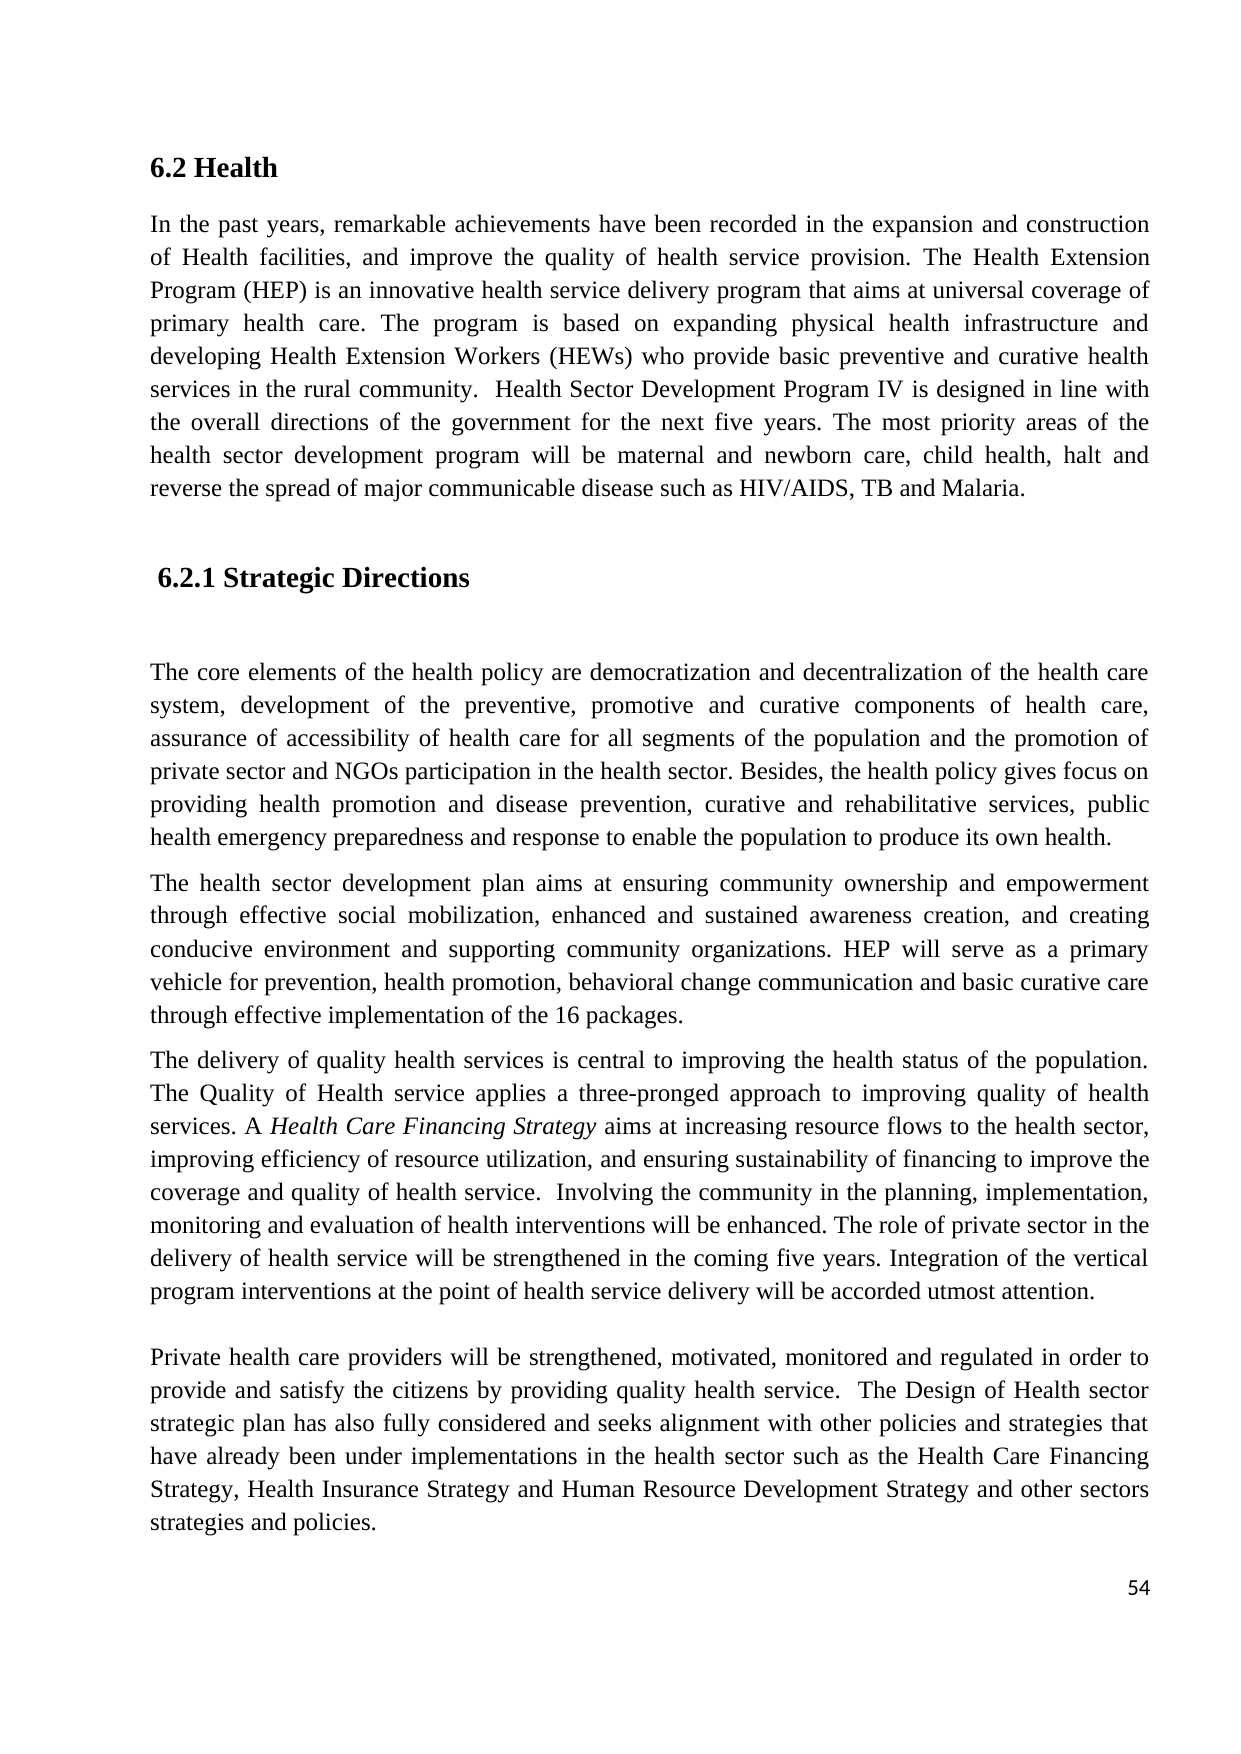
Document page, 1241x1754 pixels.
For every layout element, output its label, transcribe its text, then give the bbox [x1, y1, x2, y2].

text The delivery of quality health services is central to improving the health status of the population. The Quality of Health service applies a three-pronged approach to improving quality of health services. A Health Care Financing Strategy aims at increasing resource flows to the health sector, improving efficiency of resource utilization, and ensuring sustainability of financing to improve the coverage and quality of health service. Involving the community in the planning, implementation, monitoring and evaluation of health interventions will be enhanced. The role of private sector in the delivery of health service will be strengthened in the coming five years. Integration of the vertical program interventions at the point of health service delivery will be accorded utmost attention. [150, 1045, 1150, 1305]
text The health sector development plan aims at ensuring community ownership and empowerment through effective social mobilization, enhanced and sustained awareness creation, and creating conducive environment and supporting community organizations. HEP will serve as a primary vehicle for prevention, health promotion, behavioral change communication and basic curative care through effective implementation of the 16 packages. [150, 868, 1150, 1028]
text 6.2.1 Strategic Directions [150, 560, 1150, 594]
text In the past years, remarkable achievements have been recorded in the expansion and construction of Health facilities, and improve the quality of health service provision. The Health Extension Program (HEP) is an innovative health service delivery program that aims at universal coverage of primary health care. The program is based on expanding physical health infrastructure and developing Health Extension Workers (HEWs) who provide basic preventive and curative health services in the rural community. Health Sector Development Program IV is designed in line with the overall directions of the government for the next five years. The most priority areas of the health sector development program will be maternal and newborn care, child health, halt and reverse the spread of major communicable disease such as HIV/AIDS, TB and Malaria. [150, 209, 1150, 502]
text The core elements of the health policy are democratization and decentralization of the health care system, development of the preventive, promotive and curative components of health care, assurance of accessibility of health care for all segments of the population and the promotion of private sector and NGOs participation in the health sector. Besides, the health policy gives focus on providing health promotion and disease prevention, curative and rehabilitative services, public health emergency preparedness and response to enable the population to produce its own health. [150, 657, 1150, 851]
text 6.2 Health [150, 150, 1150, 183]
text Private health care providers will be strengthened, motivated, monitored and regulated in order to provide and satisfy the citizens by providing quality health service. The Design of Health sector strategic plan has also fully considered and seeks alignment with other policies and strategies that have already been under implementations in the health sector such as the Health Care Financing Strategy, Health Insurance Strategy and Human Resource Development Strategy and other sectors strategies and policies. [150, 1342, 1150, 1536]
